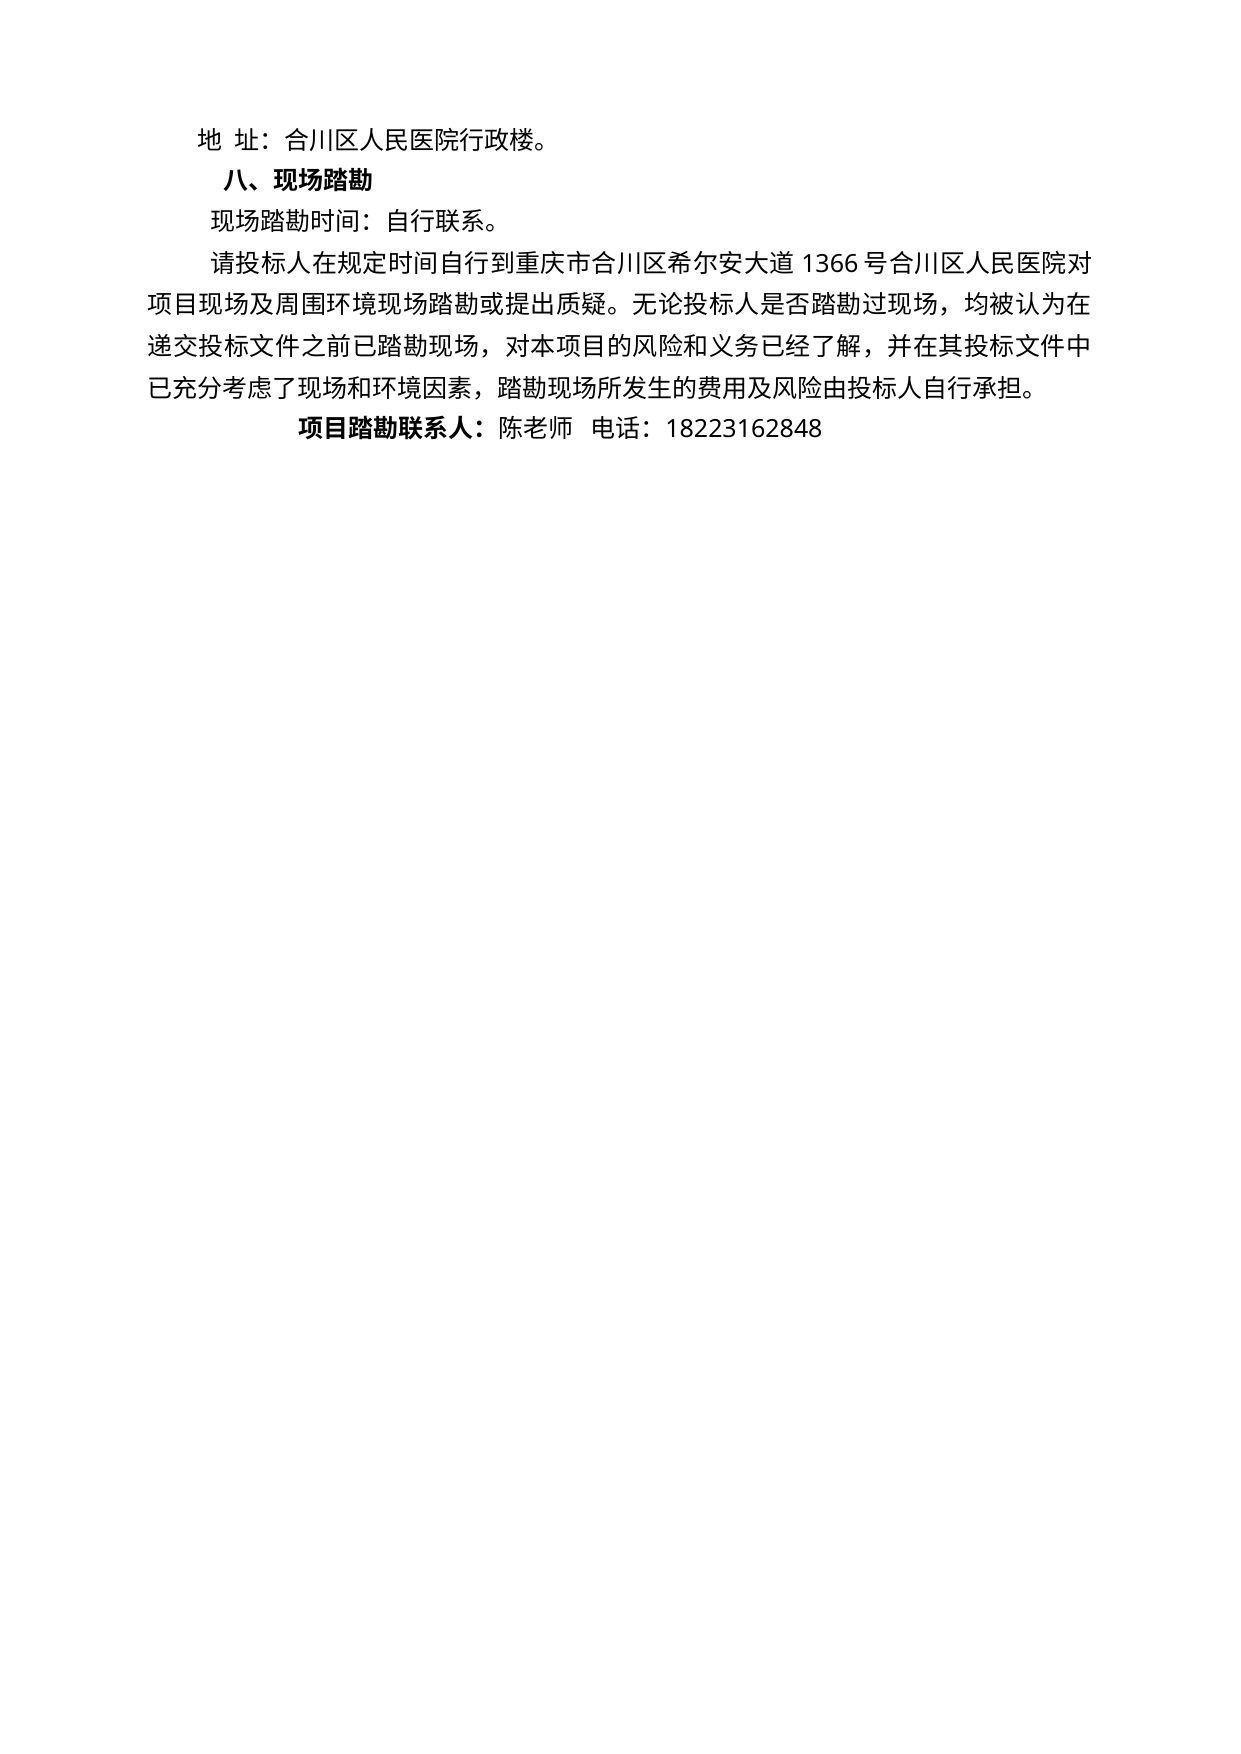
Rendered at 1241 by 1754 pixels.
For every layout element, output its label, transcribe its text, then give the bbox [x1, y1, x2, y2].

text 现场踏勘时间：自行联系。 [148, 197, 1092, 239]
text 项目踏勘联系人：陈老师 电话：18223162848 [148, 406, 1092, 445]
text 地 址：合川区人民医院行政楼。 [148, 118, 1092, 158]
subtitle 八、现场踏勘 [148, 158, 1092, 197]
text 请投标人在规定时间自行到重庆市合川区希尔安大道1366号合川区人民医院对项目现场及周围环境现场踏勘或提出质疑。无论投标人是否踏勘过现场，均被认为在递交投标文件之前已踏勘现场，对本项目的风险和义务已经了解，并在其投标文件中已充分考虑了现场和环境因素，踏勘现场所发生的费用及风险由投标人自行承担。 [148, 239, 1092, 406]
